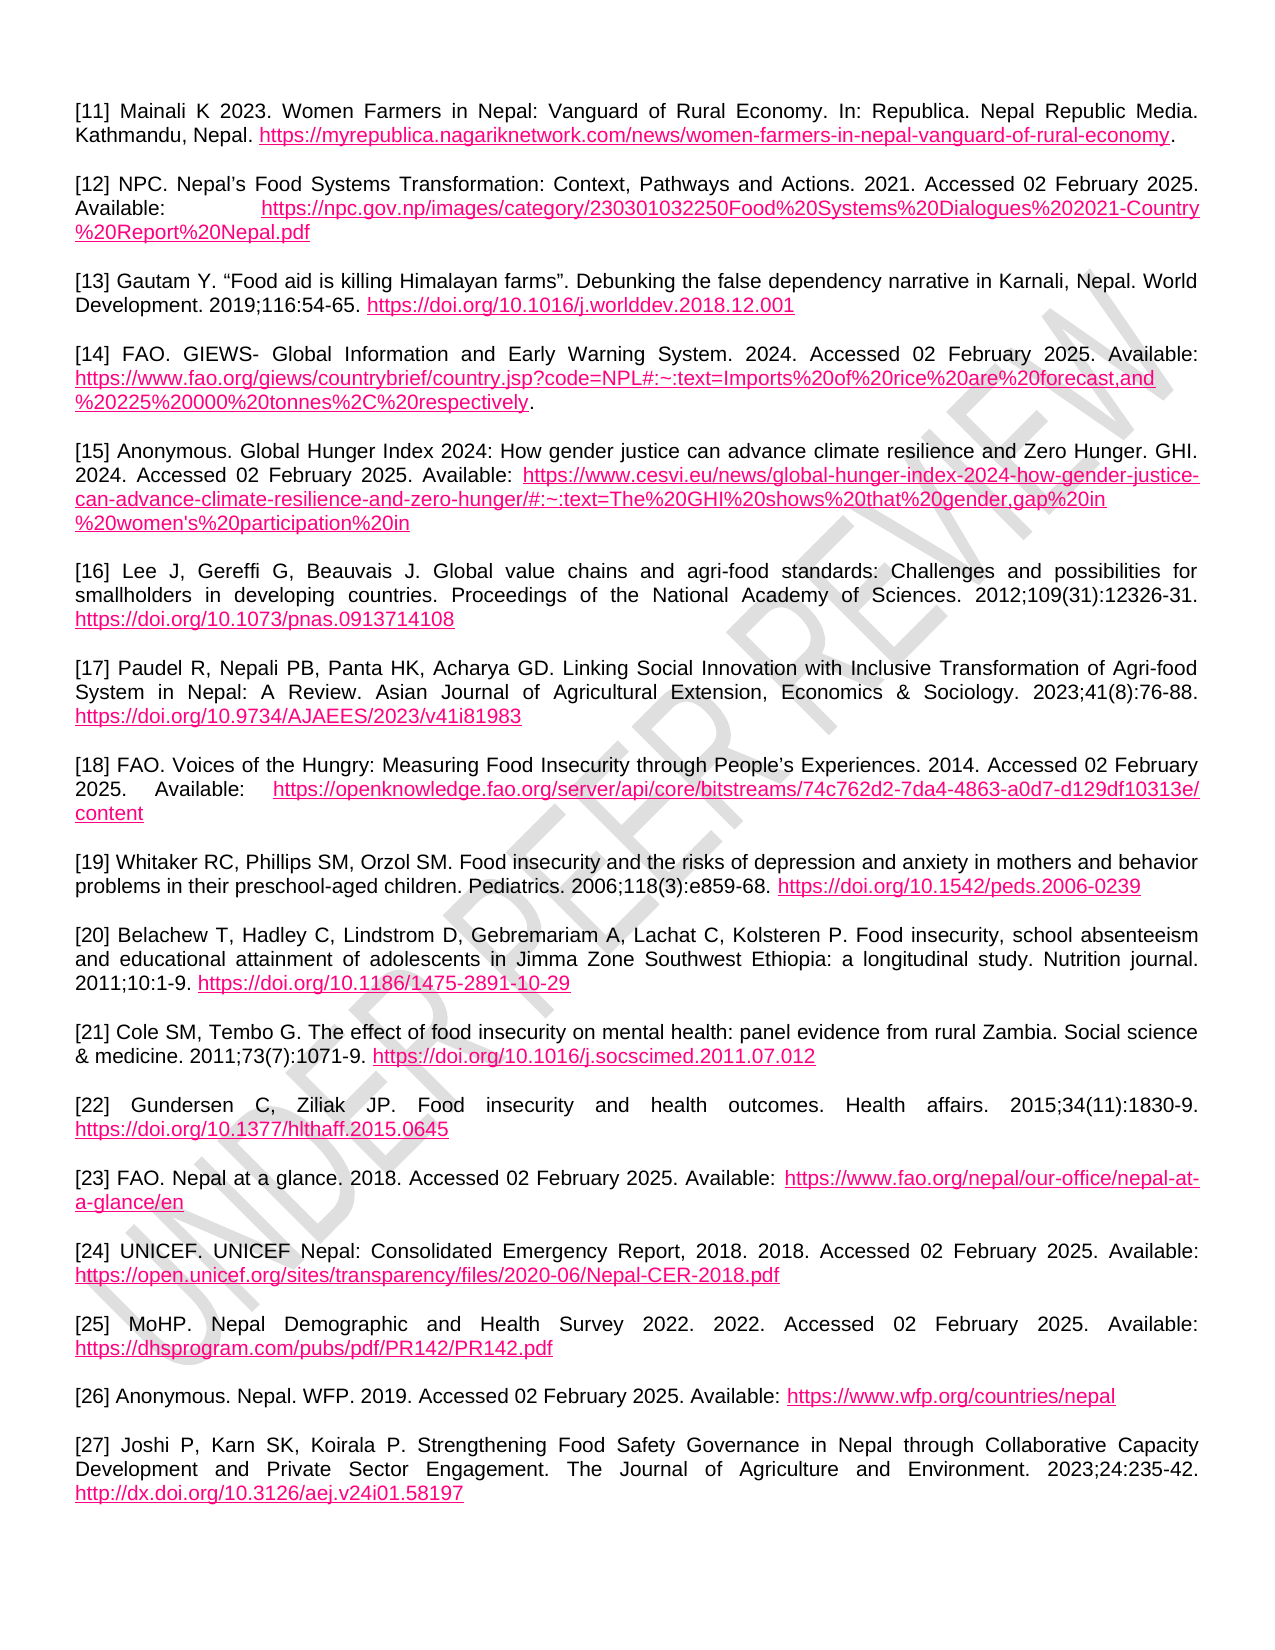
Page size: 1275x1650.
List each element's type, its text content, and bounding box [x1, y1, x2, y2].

text [17] Paudel R, Nepali PB, Panta HK, Acharya GD. Linking Social Innovation with Inclusive Transformation of Agri-food System in Nepal: A Review. Asian Journal of Agricultural Extension, Economics & Sociology. 2023;41(8):76-88. https://doi.org/10.9734/AJAEES/2023/v41i81983 [75, 656, 1200, 728]
text [26] Anonymous. Nepal. WFP. 2019. Accessed 02 February 2025. Available: https://www.wfp.org/countries/nepal [75, 1384, 1200, 1408]
text [11] Mainali K 2023. Women Farmers in Nepal: Vanguard of Rural Economy. In: Republica. Nepal Republic Media. Kathmandu, Nepal. https://myrepublica.nagariknetwork.com/news/women-farmers-in-nepal-vanguard-of-rural-economy. [75, 99, 1200, 147]
text [22] Gundersen C, Ziliak JP. Food insecurity and health outcomes. Health affairs. 2015;34(11):1830-9. https://doi.org/10.1377/hlthaff.2015.0645 [75, 1093, 1200, 1141]
text [23] FAO. Nepal at a glance. 2018. Accessed 02 February 2025. Available: https://www.fao.org/nepal/our-office/nepal-at-a-glance/en [75, 1166, 1200, 1213]
text [27] Joshi P, Karn SK, Koirala P. Strengthening Food Safety Governance in Nepal through Collaborative Capacity Development and Private Sector Engagement. The Journal of Agriculture and Environment. 2023;24:235-42. http://dx.doi.org/10.3126/aej.v24i01.58197 [75, 1433, 1200, 1505]
text [20] Belachew T, Hadley C, Lindstrom D, Gebremariam A, Lachat C, Kolsteren P. Food insecurity, school absenteeism and educational attainment of adolescents in Jimma Zone Southwest Ethiopia: a longitudinal study. Nutrition journal. 2011;10:1-9. https://doi.org/10.1186/1475-2891-10-29 [75, 923, 1200, 995]
text [25] MoHP. Nepal Demographic and Health Survey 2022. 2022. Accessed 02 February 2025. Available: https://dhsprogram.com/pubs/pdf/PR142/PR142.pdf [75, 1311, 1200, 1359]
text [21] Cole SM, Tembo G. The effect of food insecurity on mental health: panel evidence from rural Zambia. Social science & medicine. 2011;73(7):1071-9. https://doi.org/10.1016/j.socscimed.2011.07.012 [75, 1020, 1200, 1068]
text [15] Anonymous. Global Hunger Index 2024: How gender justice can advance climate resilience and Zero Hunger. GHI. 2024. Accessed 02 February 2025. Available: https://www.cesvi.eu/news/global-hunger-index-2024-how-gender-justice-can-advance-climate-resilience-and-zero-hunger/#:~:text=The%20GHI%20shows%20that%20gender,gap%20in%20women's%20participation%20in [75, 438, 1200, 534]
text [18] FAO. Voices of the Hungry: Measuring Food Insecurity through People’s Experiences. 2014. Accessed 02 February 2025. Available: https://openknowledge.fao.org/server/api/core/bitstreams/74c762d2-7da4-4863-a0d7-d129df10313e/content [75, 753, 1200, 825]
text [12] NPC. Nepal’s Food Systems Transformation: Context, Pathways and Actions. 2021. Accessed 02 February 2025. Available: https://npc.gov.np/images/category/230301032250Food%20Systems%20Dialogues%202021-Country%20Report%20Nepal.pdf [75, 172, 1200, 244]
text [16] Lee J, Gereffi G, Beauvais J. Global value chains and agri-food standards: Challenges and possibilities for smallholders in developing countries. Proceedings of the National Academy of Sciences. 2012;109(31):12326-31. https://doi.org/10.1073/pnas.0913714108 [75, 559, 1200, 631]
text [14] FAO. GIEWS- Global Information and Early Warning System. 2024. Accessed 02 February 2025. Available: https://www.fao.org/giews/countrybrief/country.jsp?code=NPL#:~:text=Imports%20of%20rice%20are%20forecast,and%20225%20000%20tonnes%2C%20respectively. [75, 342, 1200, 413]
text [13] Gautam Y. “Food aid is killing Himalayan farms”. Debunking the false dependency narrative in Karnali, Nepal. World Development. 2019;116:54-65. https://doi.org/10.1016/j.worlddev.2018.12.001 [75, 269, 1200, 317]
text [19] Whitaker RC, Phillips SM, Orzol SM. Food insecurity and the risks of depression and anxiety in mothers and behavior problems in their preschool-aged children. Pediatrics. 2006;118(3):e859-68. https://doi.org/10.1542/peds.2006-0239 [75, 850, 1200, 898]
text [24] UNICEF. UNICEF Nepal: Consolidated Emergency Report, 2018. 2018. Accessed 02 February 2025. Available: https://open.unicef.org/sites/transparency/files/2020-06/Nepal-CER-2018.pdf [75, 1238, 1200, 1286]
